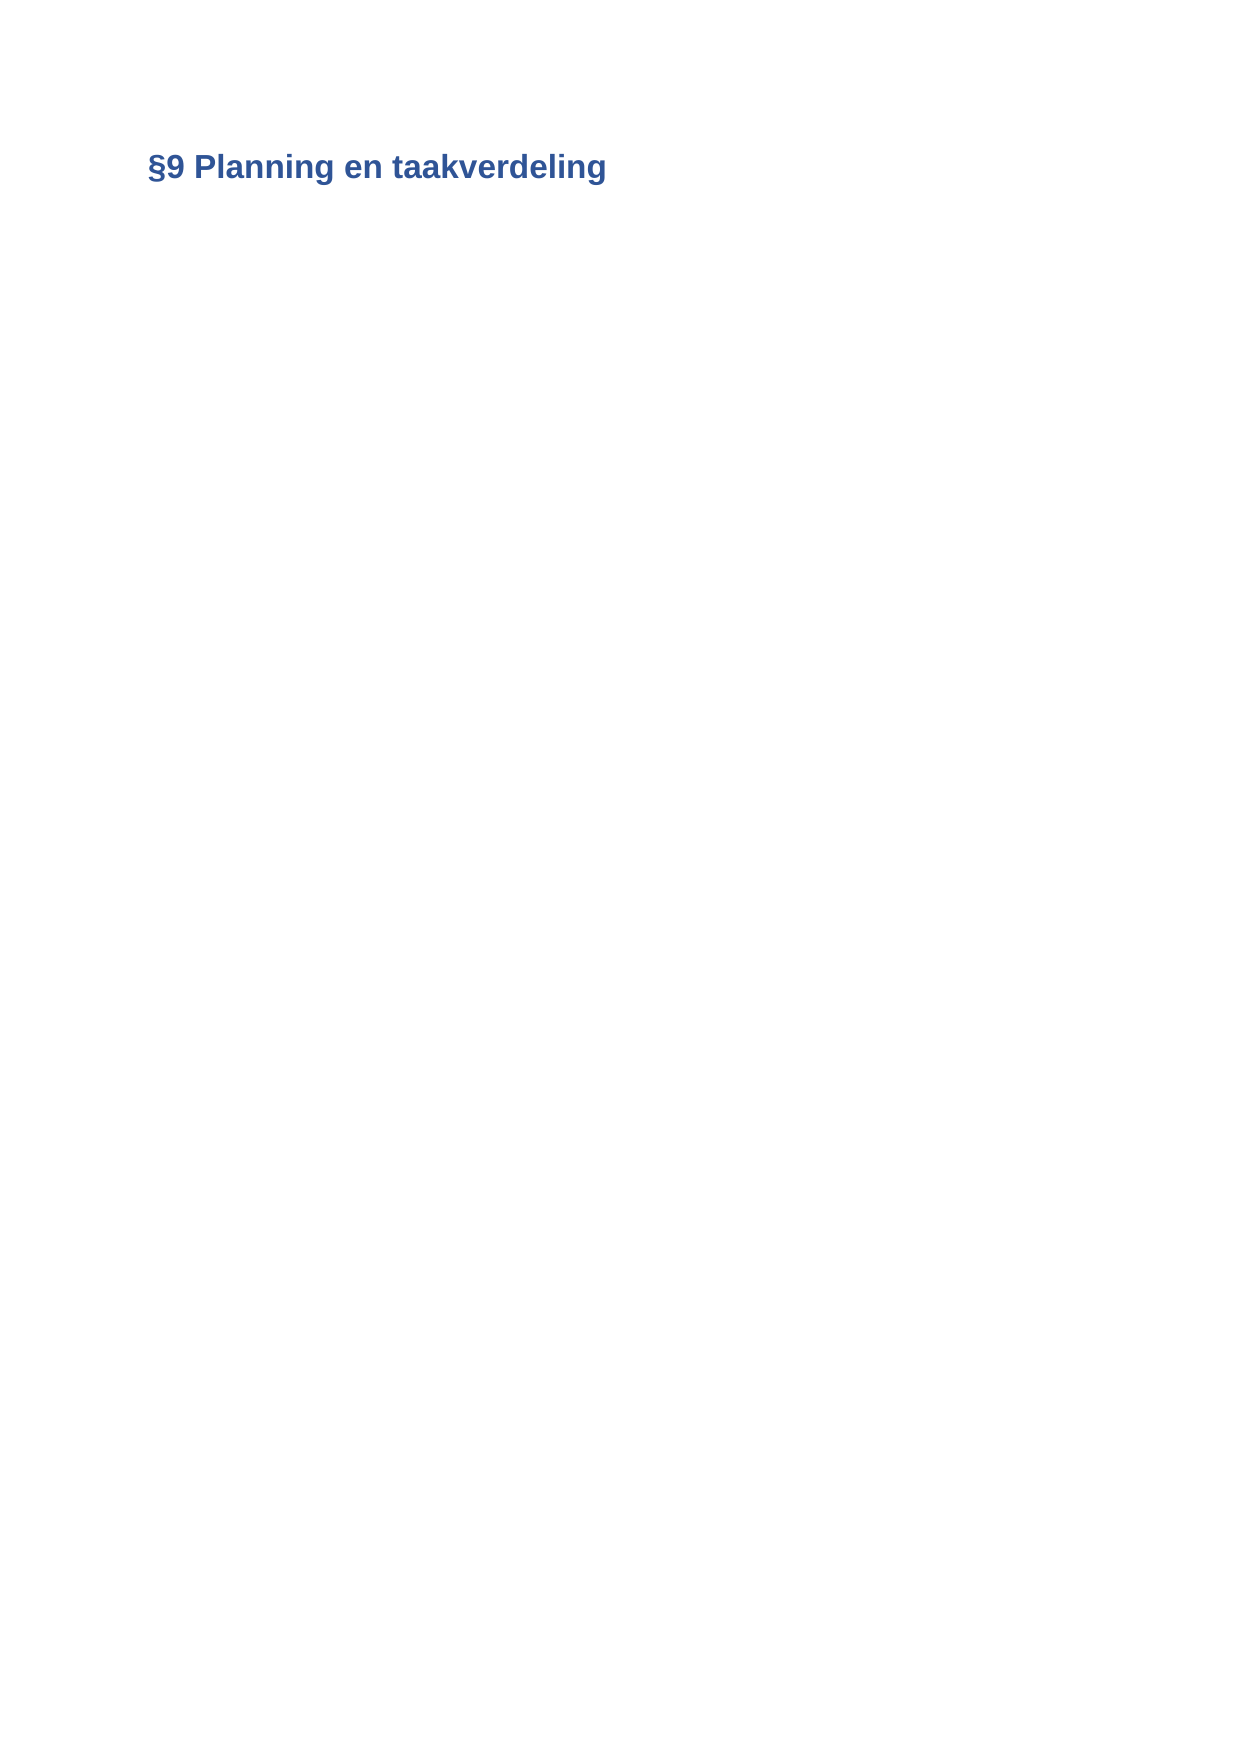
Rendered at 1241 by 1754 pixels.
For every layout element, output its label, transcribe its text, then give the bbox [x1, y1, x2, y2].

subtitle §9 Planning en taakverdeling [148, 148, 1093, 186]
